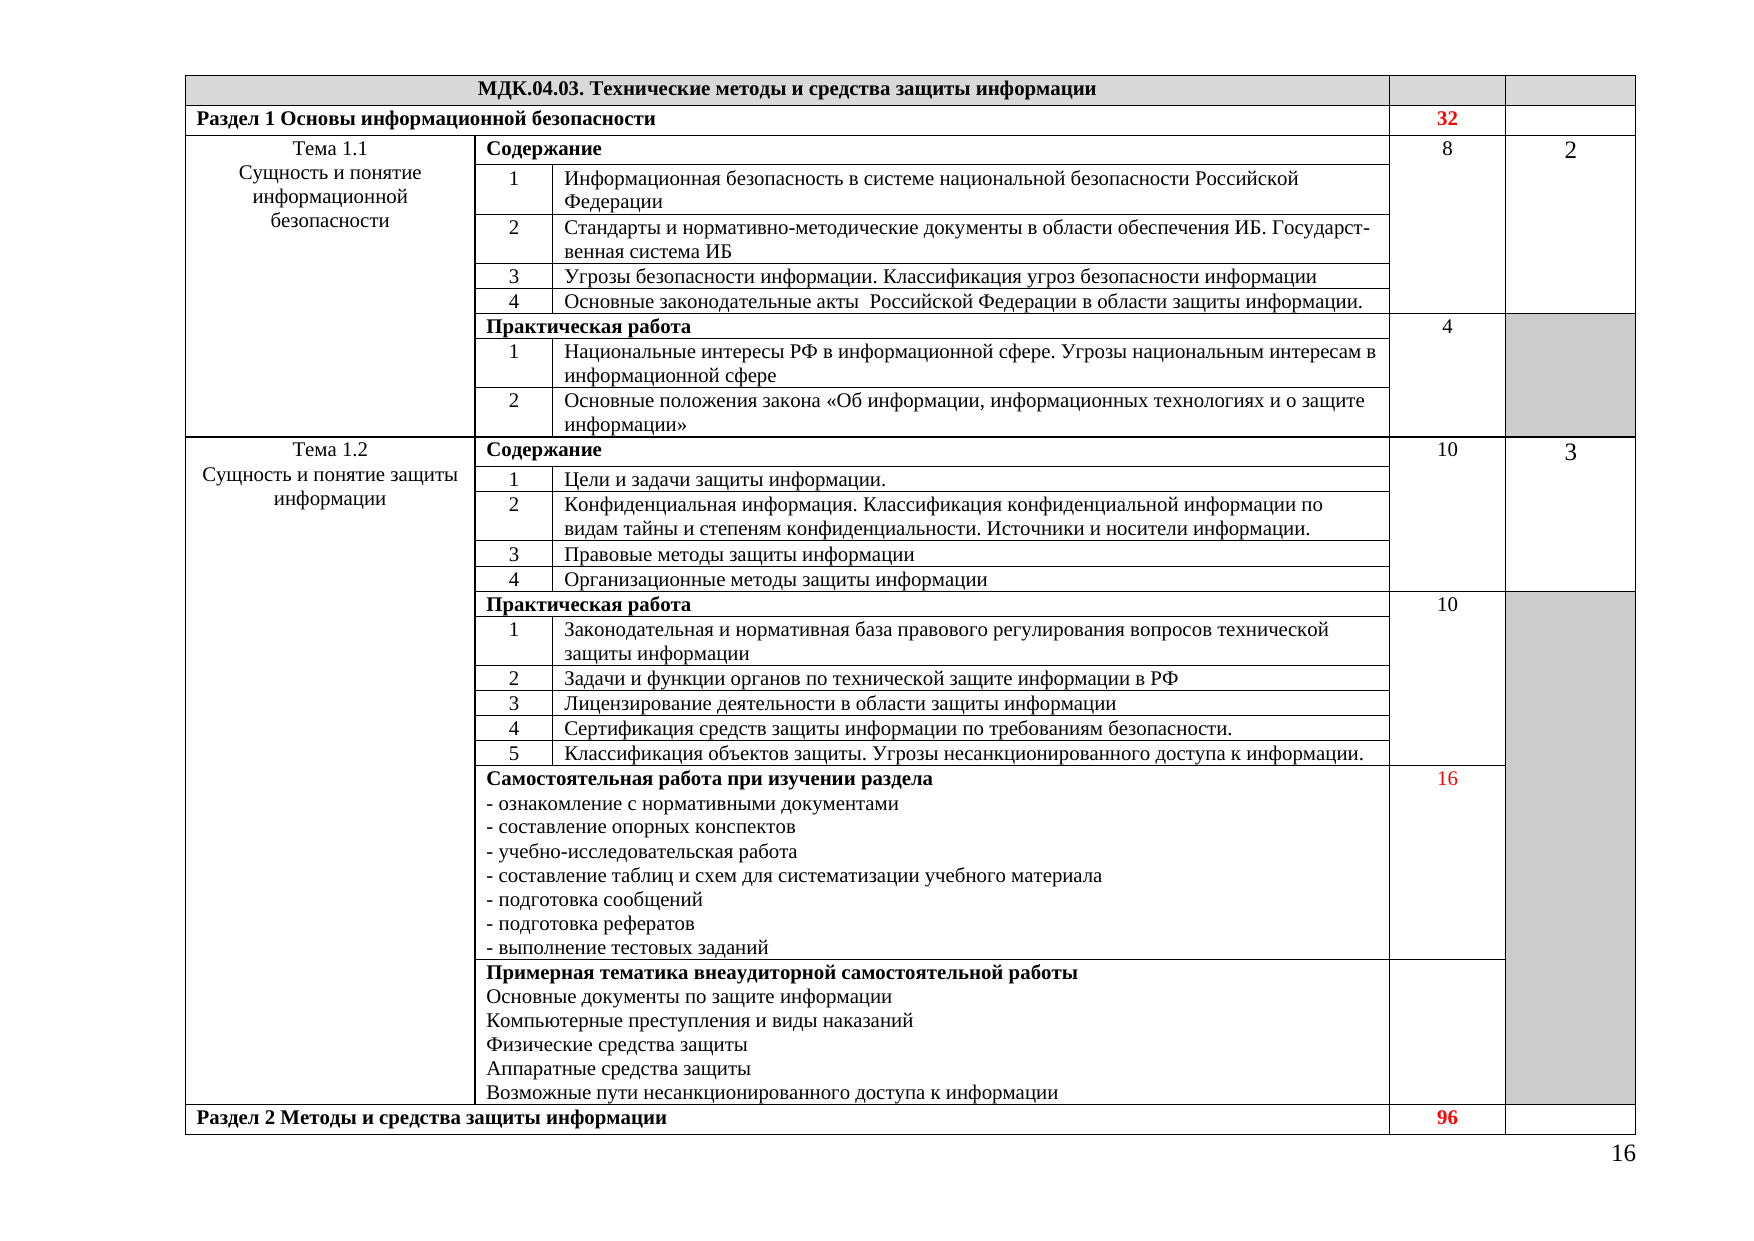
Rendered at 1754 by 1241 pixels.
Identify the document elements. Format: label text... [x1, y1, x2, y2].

table_cell Самостоятельная работа при изучении раздела - ознакомление с нормативными документами - составление опорных конспектов - учебно-исследовательская работа - составление таблиц и схем для систематизации учебного материала - подготовка сообщений - подготовка рефератов - выполнение тестовых заданий [476, 766, 1389, 959]
table_cell 2 [476, 388, 552, 436]
table_cell 16 [1390, 766, 1505, 959]
table_cell 1 [476, 339, 552, 387]
table_cell [1390, 960, 1505, 1104]
table_cell 4 [476, 289, 552, 313]
table_cell 2 [476, 492, 552, 540]
table_cell 5 [476, 741, 552, 765]
table_cell 2 [476, 666, 552, 690]
table_cell Классификация объектов защиты. Угрозы несанкционированного доступа к информации. [553, 741, 1389, 765]
table_cell Сертификация средств защиты информации по требованиям безопасности. [553, 716, 1389, 740]
table_cell Основные положения закона «Об информации, информационных технологиях и о защите информации» [553, 388, 1389, 436]
table_cell Стандарты и нормативно-методические документы в области обеспечения ИБ. Государственная система ИБ [553, 215, 1389, 263]
table_cell 10 [1390, 592, 1505, 765]
table_cell Лицензирование деятельности в области защиты информации [553, 691, 1389, 715]
table_cell 4 [476, 567, 552, 591]
table_header [1390, 76, 1505, 105]
table_cell 3 [476, 264, 552, 288]
table_cell 8 [1390, 136, 1505, 313]
table_cell 32 [1390, 106, 1505, 134]
table_cell Раздел 1 Основы информационной безопасности [186, 106, 1389, 134]
table_cell Организационные методы защиты информации [553, 567, 1389, 591]
table_cell Практическая работа [476, 592, 1389, 616]
table_cell 4 [476, 716, 552, 740]
table_cell Законодательная и нормативная база правового регулирования вопросов технической защиты информации [553, 617, 1389, 665]
table_cell 1 [476, 617, 552, 665]
table_cell 2 [1506, 136, 1635, 313]
table_cell 10 [1390, 438, 1505, 591]
table_cell [1506, 1105, 1635, 1134]
table_cell [1506, 592, 1635, 1104]
table_cell Задачи и функции органов по технической защите информации в РФ [553, 666, 1389, 690]
table_cell Национальные интересы РФ в информационной сфере. Угрозы национальным интересам в информационной сфере [553, 339, 1389, 387]
table_cell Информационная безопасность в системе национальной безопасности Российской Федерации [553, 165, 1389, 213]
table_header [1506, 76, 1635, 105]
table_cell 96 [1390, 1105, 1505, 1134]
table_cell 1 [476, 467, 552, 491]
table_cell [1506, 106, 1635, 134]
table_cell Конфиденциальная информация. Классификация конфиденциальной информации по видам тайны и степеням конфиденциальности. Источники и носители информации. [553, 492, 1389, 540]
table_cell Тема 1.2 Сущность и понятие защиты информации [186, 438, 474, 1104]
table_cell 3 [476, 691, 552, 715]
table_cell 1 [476, 165, 552, 213]
table_cell 3 [476, 541, 552, 566]
table_cell [1506, 314, 1635, 436]
table_cell Примерная тематика внеаудиторной самостоятельной работы Основные документы по защите информации Компьютерные преступления и виды наказаний Физические средства защиты Аппаратные средства защиты Возможные пути несанкционированного доступа к информации [476, 960, 1389, 1104]
table_cell Практическая работа [476, 314, 1389, 338]
table_cell Правовые методы защиты информации [553, 541, 1389, 566]
table_header МДК.04.03. Технические методы и средства защиты информации [186, 76, 1389, 105]
table_cell Раздел 2 Методы и средства защиты информации [186, 1105, 1389, 1134]
table_cell Основные законодательные акты Российской Федерации в области защиты информации. [553, 289, 1389, 313]
table_cell 3 [1506, 438, 1635, 591]
table_cell 2 [476, 215, 552, 263]
table_cell Цели и задачи защиты информации. [553, 467, 1389, 491]
table_cell Угрозы безопасности информации. Классификация угроз безопасности информации [553, 264, 1389, 288]
table_cell 4 [1390, 314, 1505, 436]
table_cell Содержание [476, 136, 1389, 164]
table_cell Содержание [476, 438, 1389, 466]
table_cell Тема 1.1 Сущность и понятие информационной безопасности [186, 136, 474, 436]
